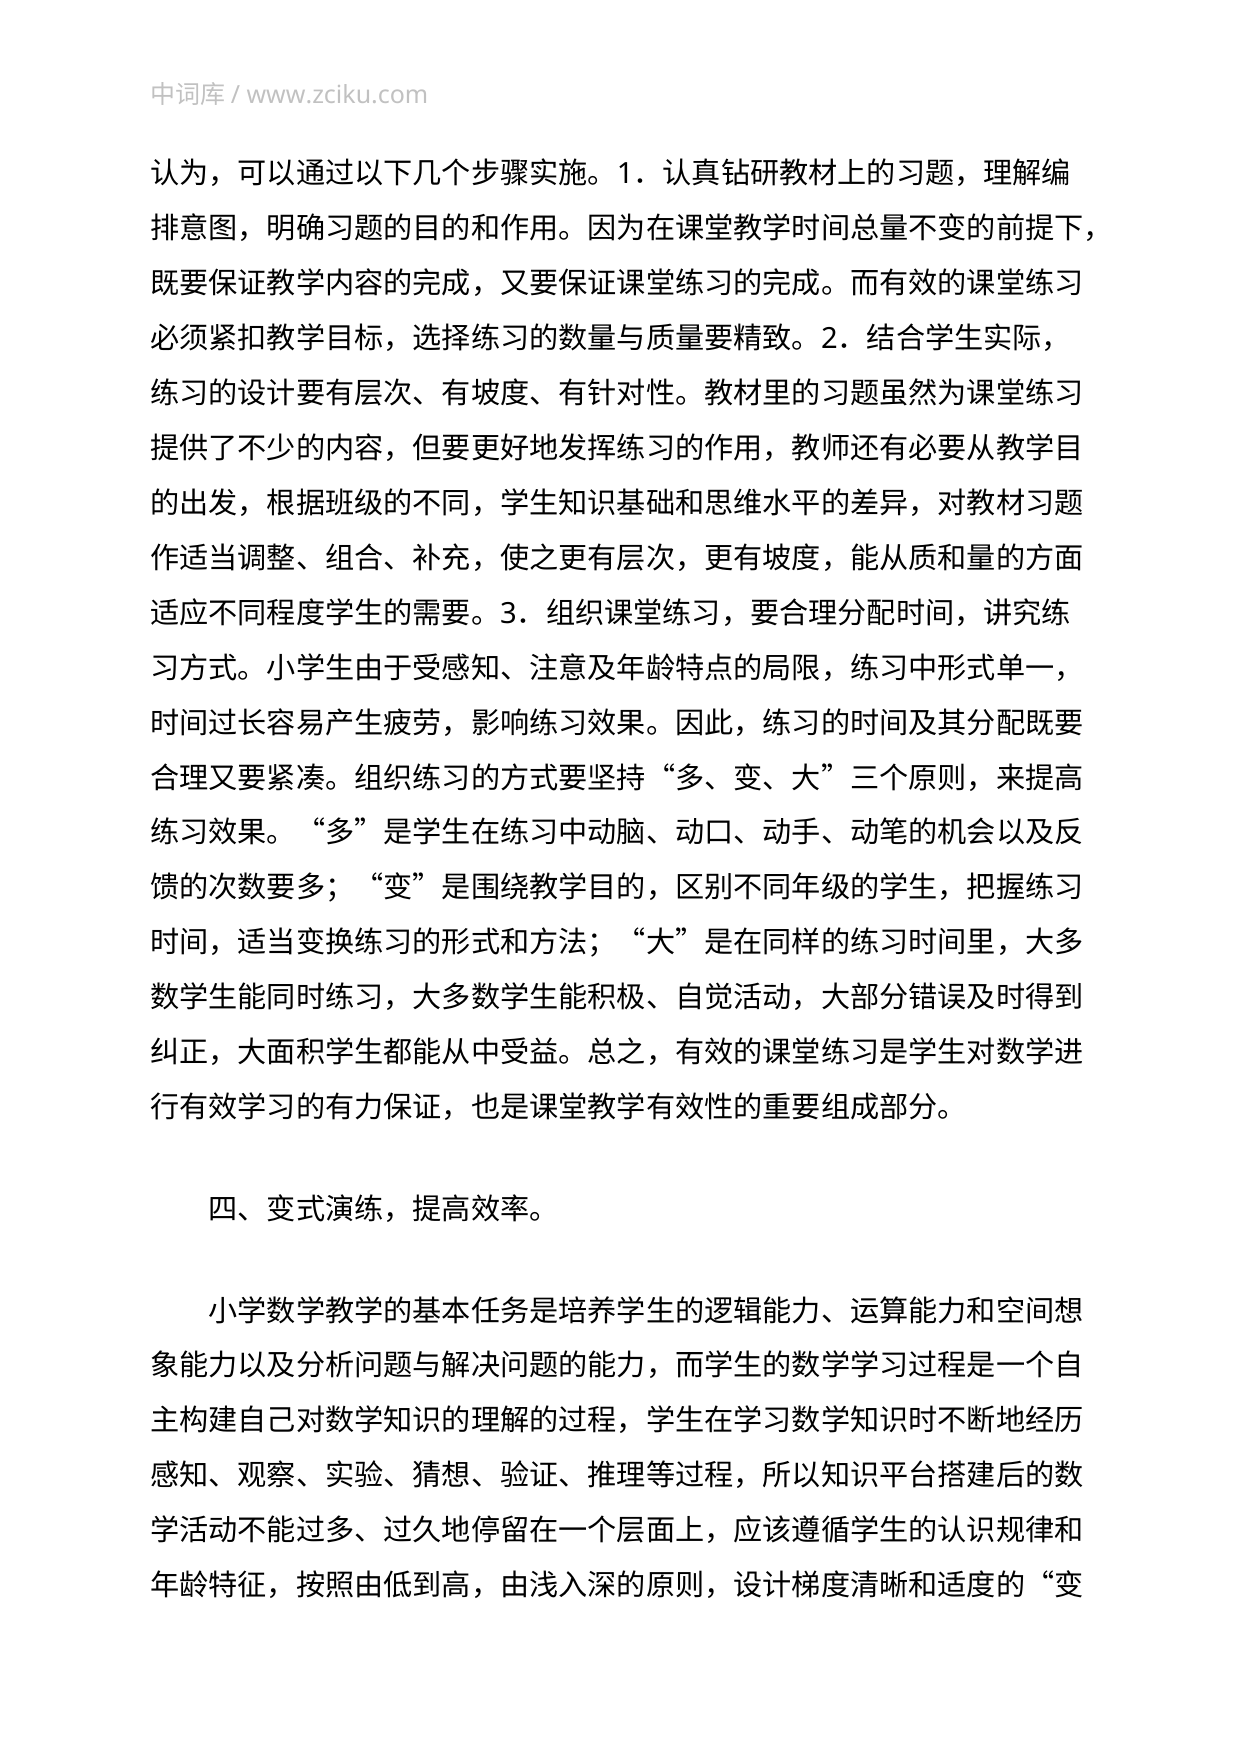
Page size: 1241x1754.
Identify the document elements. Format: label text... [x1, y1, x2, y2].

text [150, 1287, 1090, 1604]
text 四、变式演练，提高效率。 [150, 1185, 1090, 1228]
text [150, 150, 1090, 1126]
